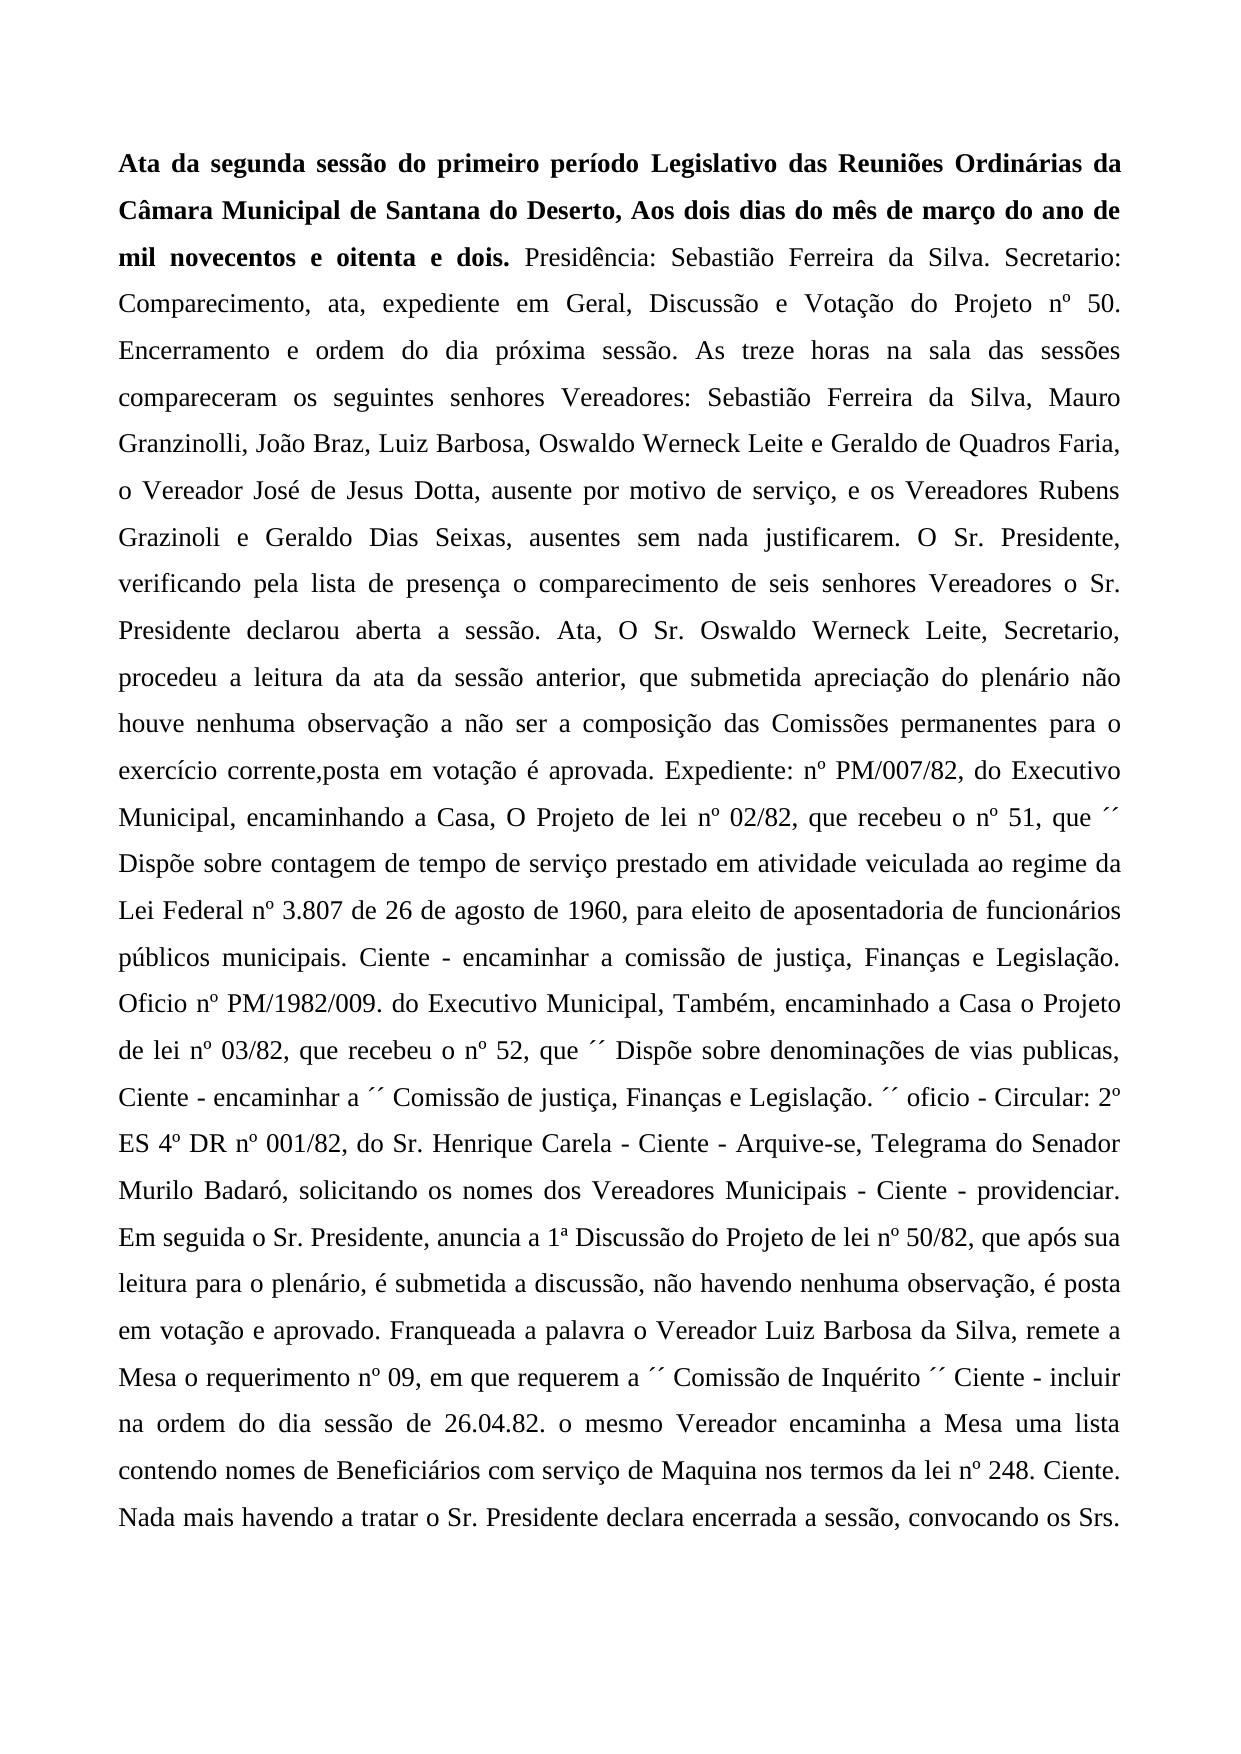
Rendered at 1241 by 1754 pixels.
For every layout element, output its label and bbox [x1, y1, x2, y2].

text [118, 148, 1122, 1532]
